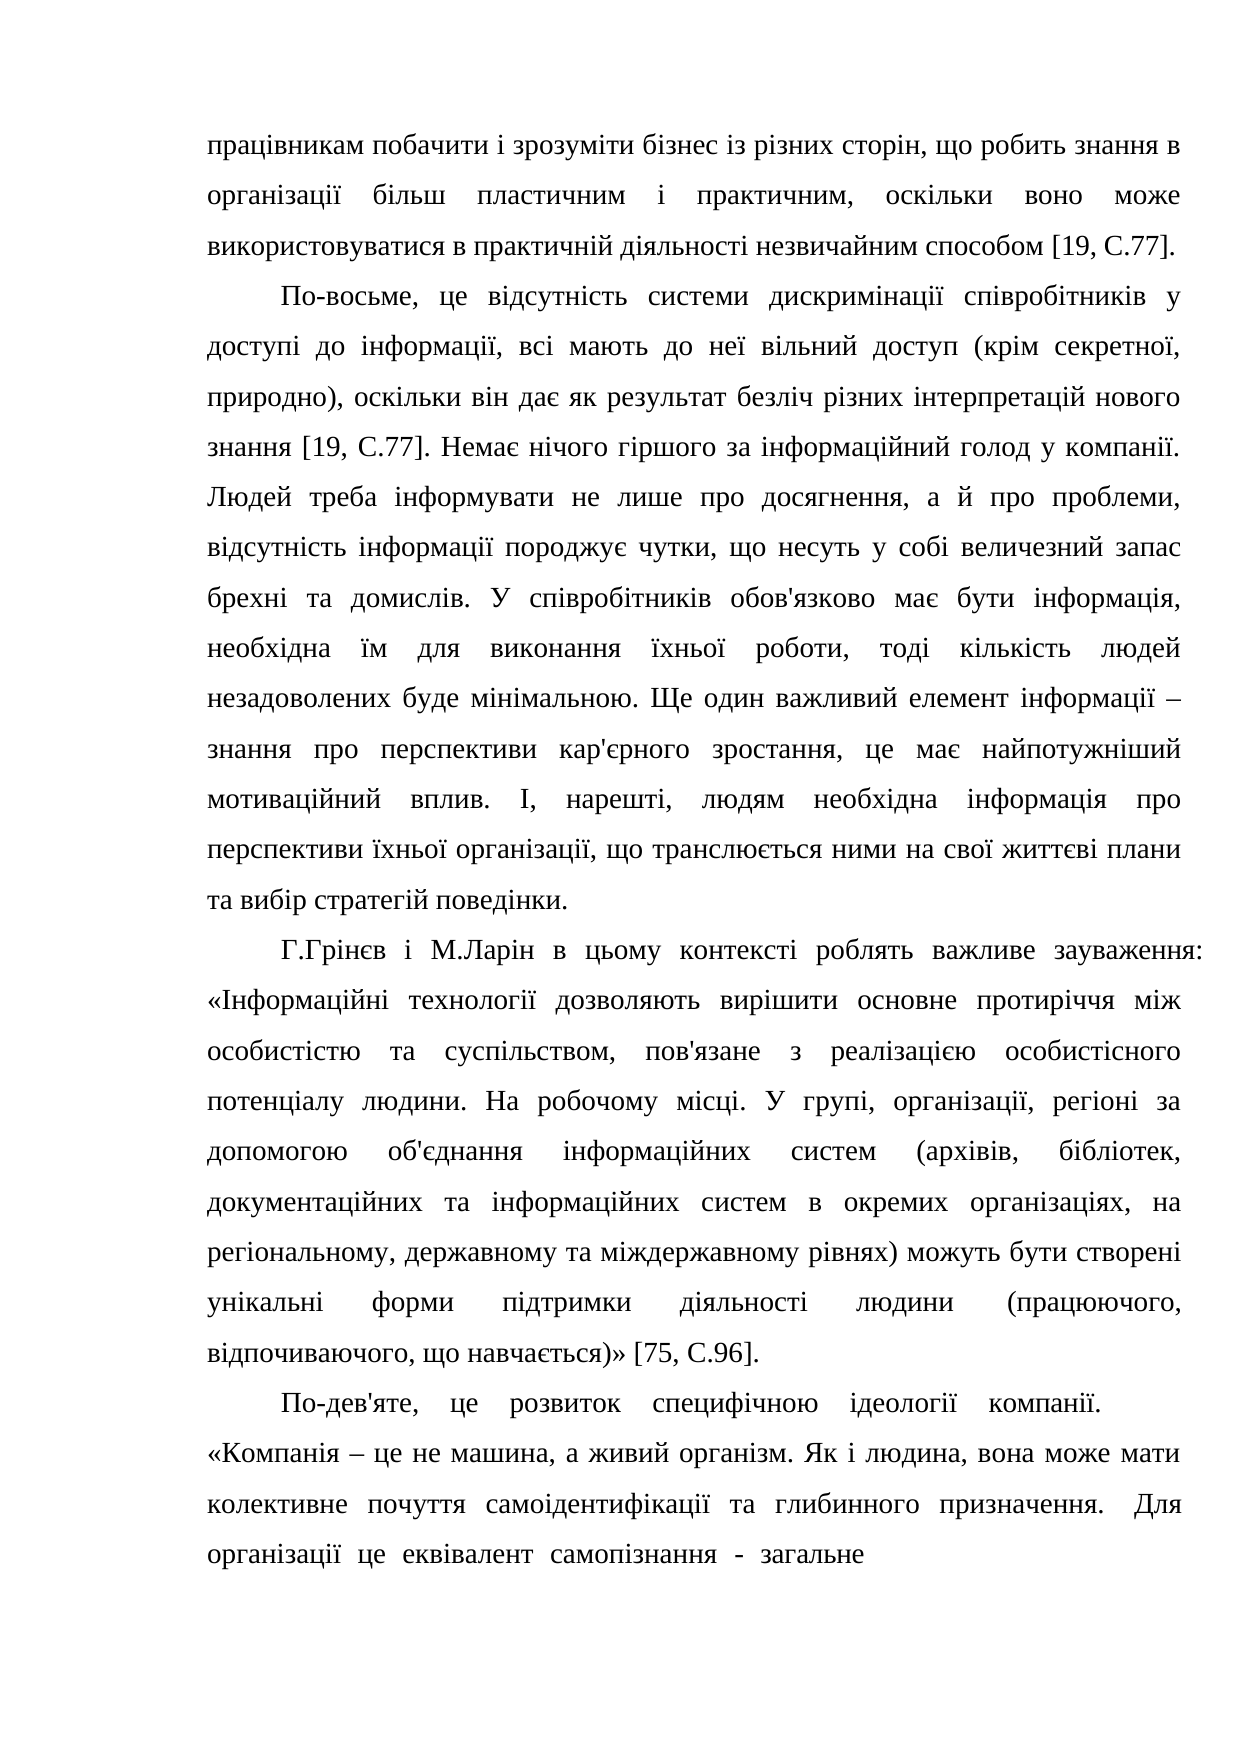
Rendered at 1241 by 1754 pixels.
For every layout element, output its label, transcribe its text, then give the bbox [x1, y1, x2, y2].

text працівникам побачити і зрозуміти бізнес із різних сторін, що робить знання в організації більш пластичним і практичним, оскільки воно може використовуватися в практичній діяльності незвичайним способом [19, С.77]. [207, 127, 1182, 261]
text «Інформаційні технології дозволяють вирішити основне протиріччя між особистістю та суспільством, пов'язане з реалізацією особистісного потенціалу людини. На робочому місці. У групі, організації, регіоні за допомогою об'єднання інформаційних систем (архівів, бібліотек, документаційних та інформаційних систем в окремих організаціях, на регіональному, державному та міждержавному рівнях) можуть бути створені унікальні форми підтримки діяльності людини (працюючого, відпочиваючого, що навчається)» [75, С.96]. [207, 982, 1182, 1368]
text По-дев'яте, це розвиток специфічною ідеології компанії. [281, 1385, 1226, 1419]
text «Компанія – це не машина, а живий організм. Як і людина, вона може мати колективне почуття самоідентифікації та глибинного призначення. Для організації це еквівалент самопізнання - загальне [207, 1436, 1182, 1570]
text По-восьме, це відсутність системи дискримінації співробітників у доступі до інформації, всі мають до неї вільний доступ (крім секретної, природно), оскільки він дає як результат безліч різних інтерпретацій нового знання [19, С.77]. Немає нічого гіршого за інформаційний голод у компанії. Людей треба інформувати не лише про досягнення, а й про проблеми, відсутність інформації породжує чутки, що несуть у собі величезний запас брехні та домислів. У співробітників обов'язково має бути інформація, необхідна їм для виконання їхньої роботи, тоді кількість людей незадоволених буде мінімальною. Ще один важливий елемент інформації – знання про перспективи кар'єрного зростання, це має найпотужніший мотиваційний вплив. І, нарешті, людям необхідна інформація про перспективи їхньої організації, що транслюється ними на свої життєві плани та вибір стратегій поведінки. [207, 278, 1182, 915]
text Г.Грінєв і М.Ларін в цьому контексті роблять важливе зауваження: [281, 932, 1226, 966]
